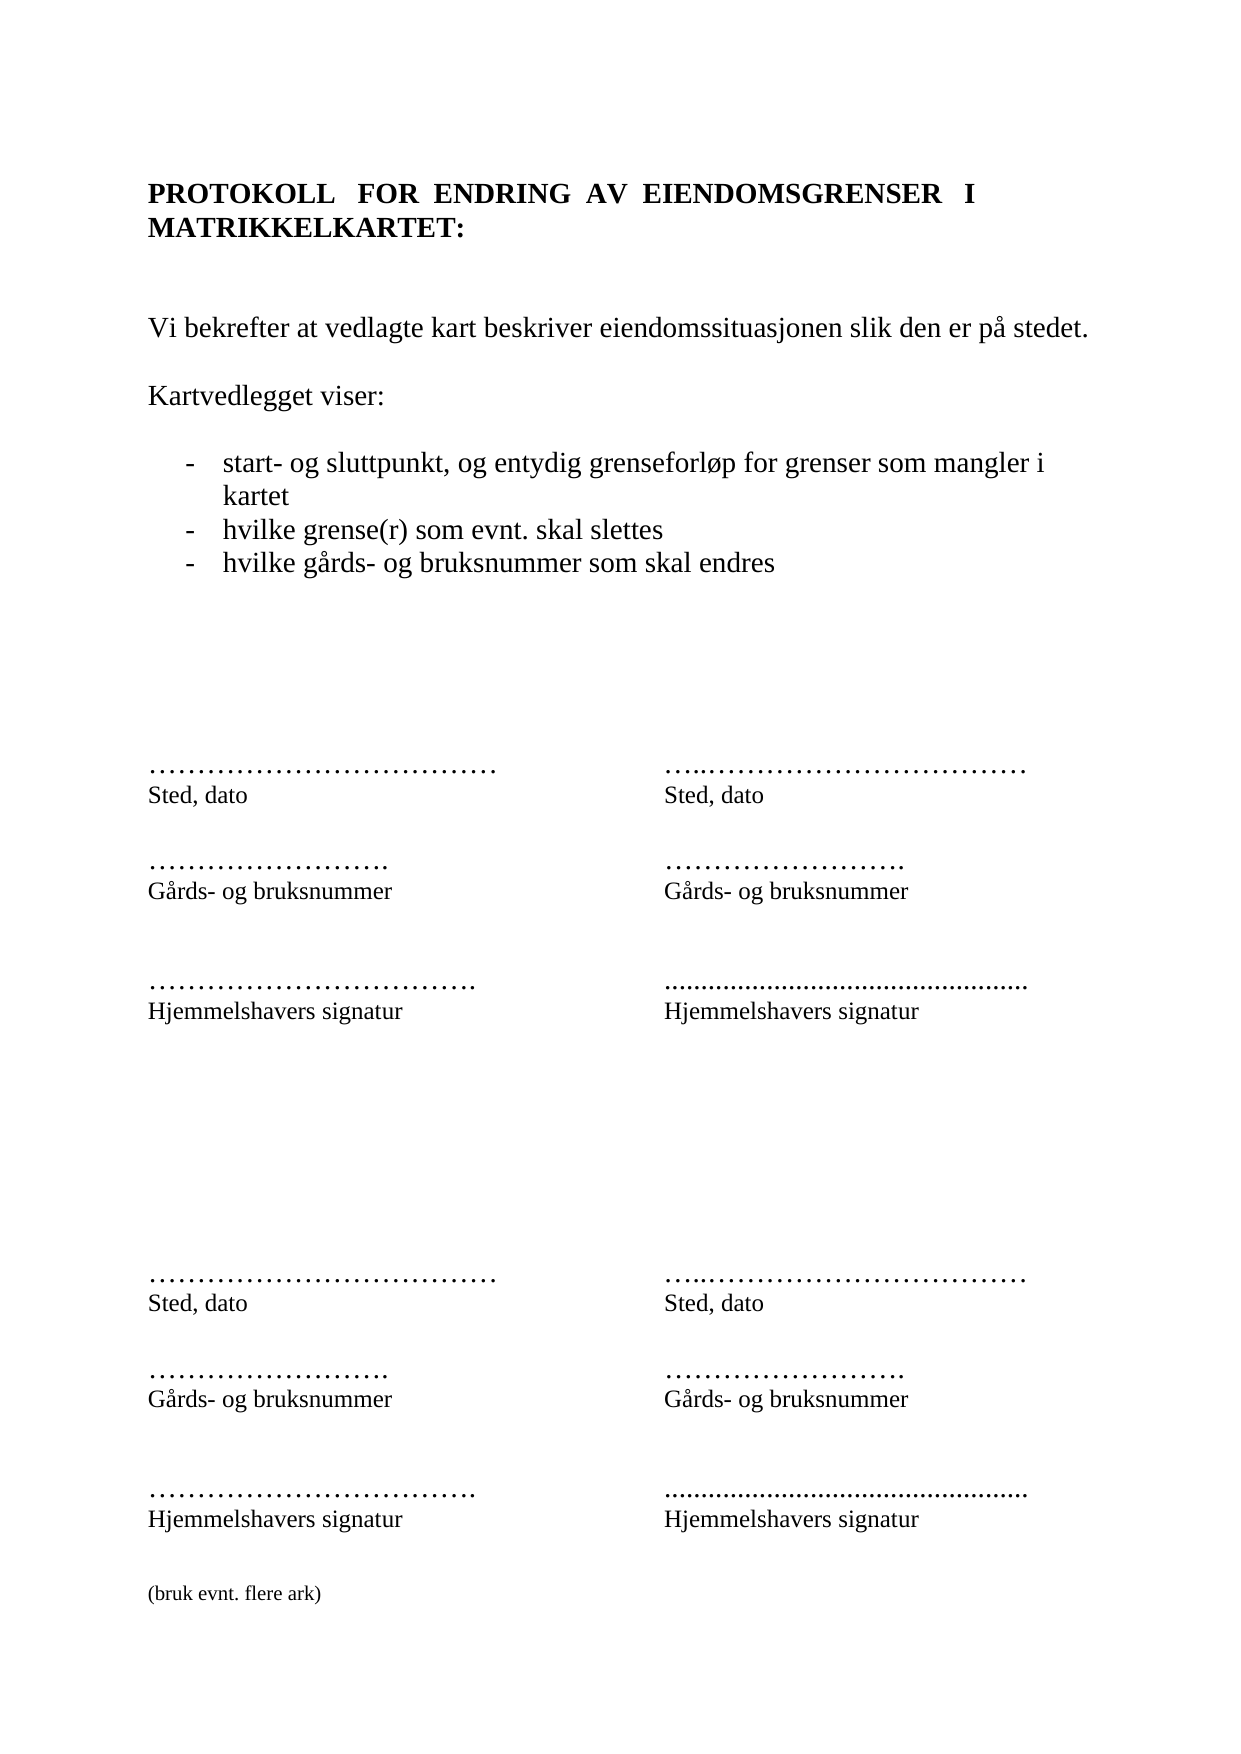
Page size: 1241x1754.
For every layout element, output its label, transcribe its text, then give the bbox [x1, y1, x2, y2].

text Gårds- og bruksnummer Gårds- og bruksnummer [148, 876, 1093, 905]
text Gårds- og bruksnummer Gårds- og bruksnummer [148, 1384, 1093, 1413]
list hvilke gårds- og bruksnummer som skal endres [185, 545, 1093, 579]
text Sted, dato Sted, dato [148, 1288, 1093, 1317]
list hvilke grense(r) som evnt. skal slettes [185, 512, 1093, 545]
text ……………………. ……………………. [148, 1351, 1093, 1384]
text Hjemmelshavers signatur Hjemmelshavers signatur [148, 996, 1093, 1024]
text ……………………. ……………………. [148, 842, 1093, 876]
text ……………………………… …..…………………………… [148, 1255, 1093, 1288]
text PROTOKOLL FOR ENDRING AV EIENDOMSGRENSER I MATRIKKELKARTET: [148, 176, 1093, 243]
text ……………………………. .................................................. [148, 1471, 1093, 1504]
text Hjemmelshavers signatur Hjemmelshavers signatur [148, 1504, 1093, 1533]
text ……………………………… …..…………………………… [148, 747, 1093, 780]
text Sted, dato Sted, dato [148, 780, 1093, 809]
text ……………………………. .................................................. [148, 962, 1093, 996]
list start- og sluttpunkt, og entydig grenseforløp for grenser som mangler i kartet [185, 445, 1093, 512]
text (bruk evnt. flere ark) [148, 1581, 1093, 1605]
text Kartvedlegget viser: [148, 378, 1093, 411]
text Vi bekrefter at vedlagte kart beskriver eiendomssituasjonen slik den er på stedet. [148, 311, 1093, 344]
